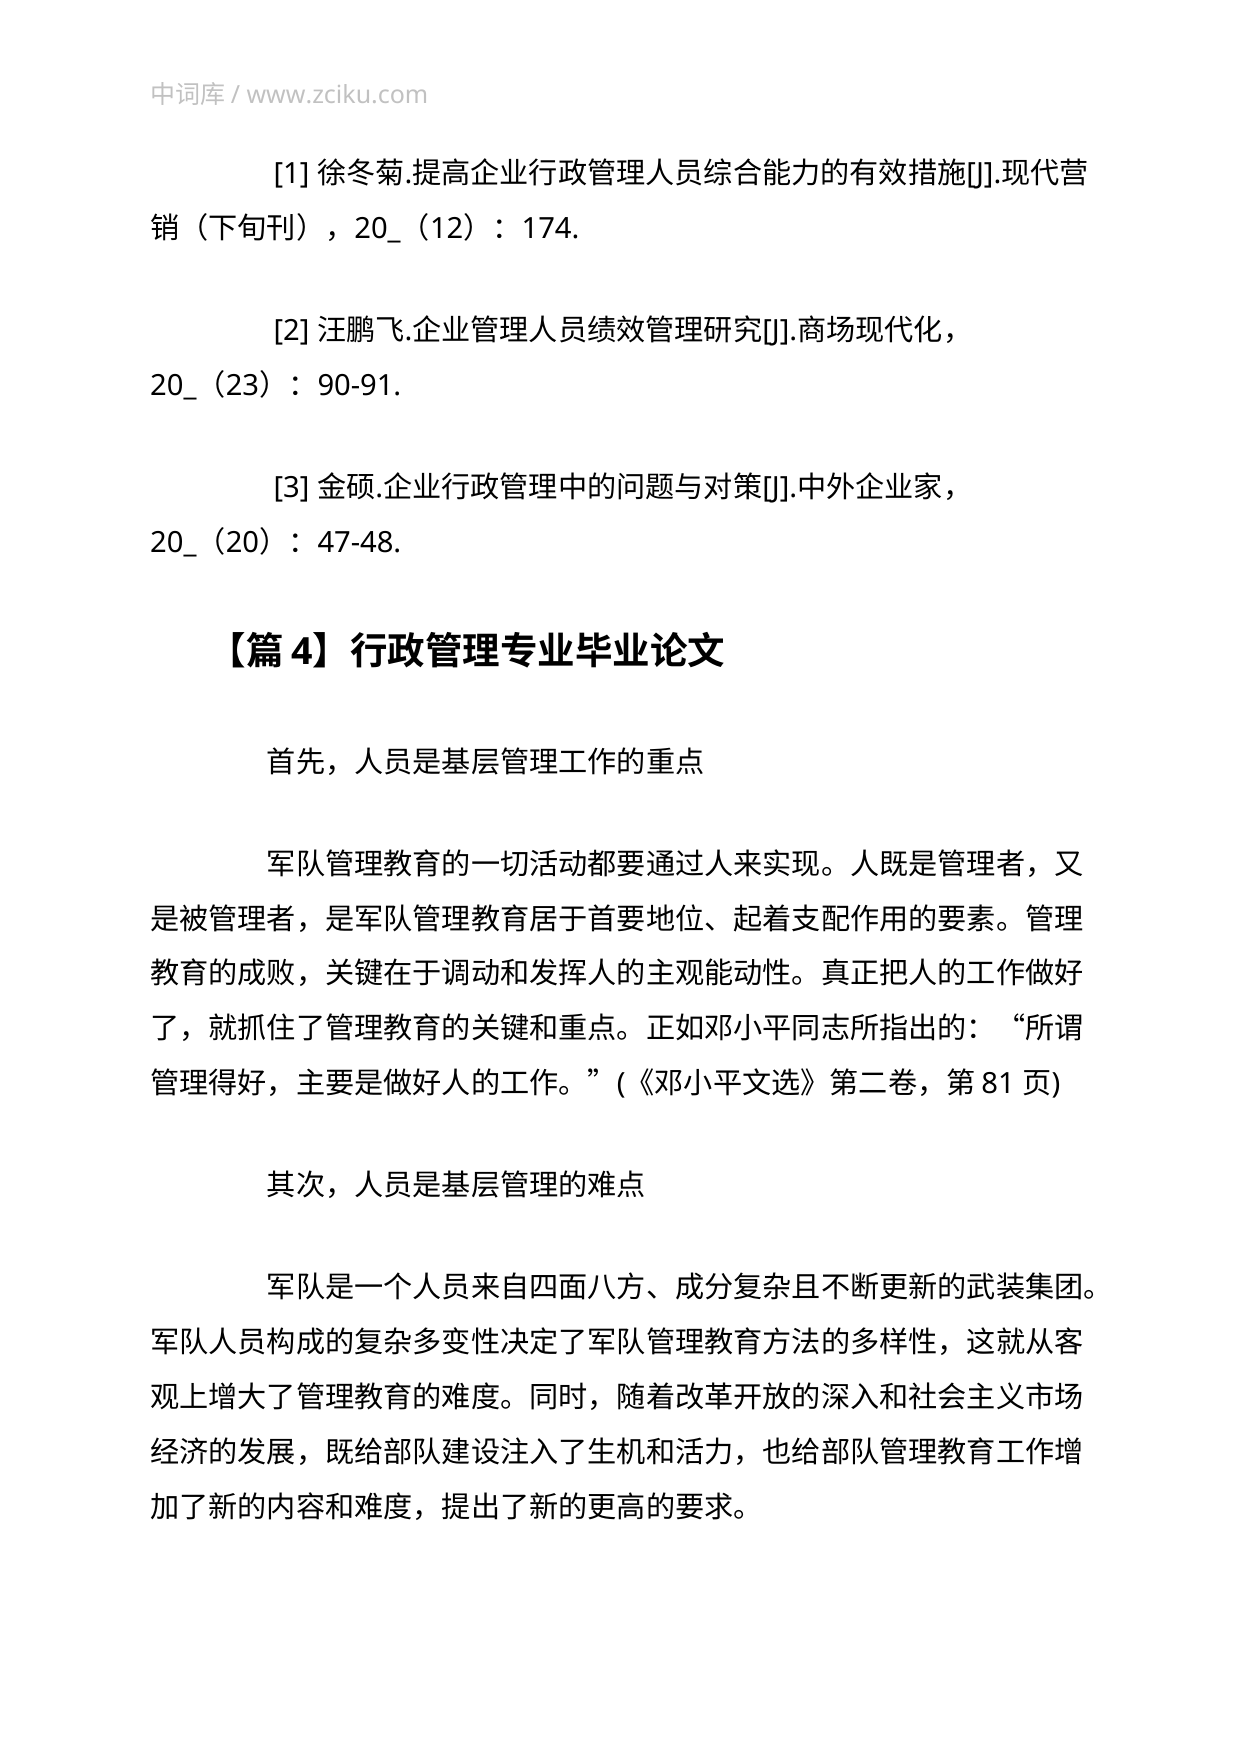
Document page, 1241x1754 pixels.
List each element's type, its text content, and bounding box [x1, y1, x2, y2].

text 其次，人员是基层管理的难点 [150, 1162, 1090, 1204]
text 【篇4】行政管理专业毕业论文 [150, 621, 1090, 675]
text 军队是一个人员来自四面八方、成分复杂且不断更新的武装集团。军队人员构成的复杂多变性决定了军队管理教育方法的多样性，这就从客观上增大了管理教育的难度。同时，随着改革开放的深入和社会主义市场经济的发展，既给部队建设注入了生机和活力，也给部队管理教育工作增加了新的内容和难度，提出了新的更高的要求。 [150, 1264, 1090, 1526]
text [1] 徐冬菊.提高企业行政管理人员综合能力的有效措施[J].现代营销（下旬刊），20_（12）：174. [150, 150, 1090, 247]
text 军队管理教育的一切活动都要通过人来实现。人既是管理者，又是被管理者，是军队管理教育居于首要地位、起着支配作用的要素。管理教育的成败，关键在于调动和发挥人的主观能动性。真正把人的工作做好了，就抓住了管理教育的关键和重点。正如邓小平同志所指出的：“所谓管理得好，主要是做好人的工作。”(《邓小平文选》第二卷，第81 页) [150, 840, 1090, 1102]
text 首先，人员是基层管理工作的重点 [150, 738, 1090, 781]
text [2] 汪鹏飞.企业管理人员绩效管理研究[J].商场现代化，20_（23）：90-91. [150, 307, 1090, 404]
text [3] 金硕.企业行政管理中的问题与对策[J].中外企业家，20_（20）：47-48. [150, 464, 1090, 561]
